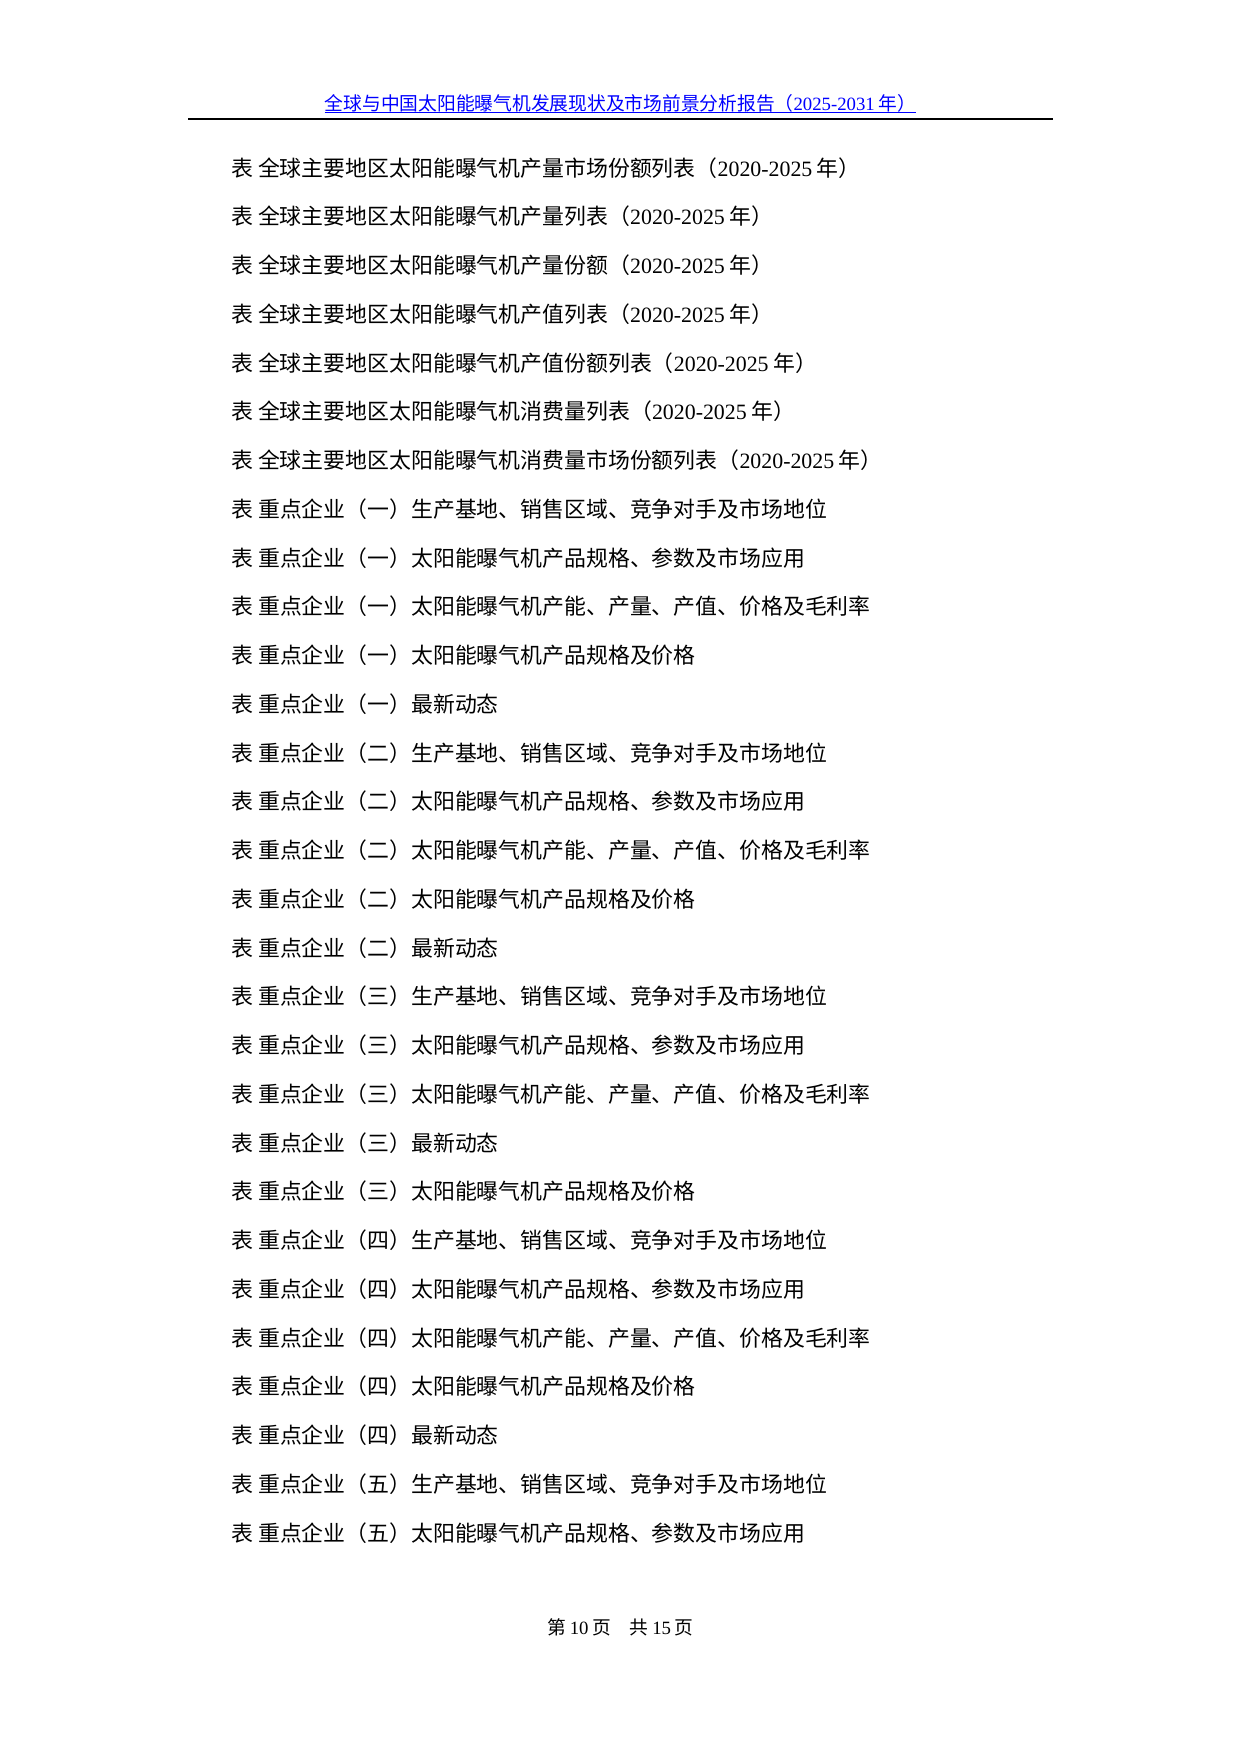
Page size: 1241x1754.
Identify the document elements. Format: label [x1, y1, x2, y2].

text [187, 150, 1053, 1548]
